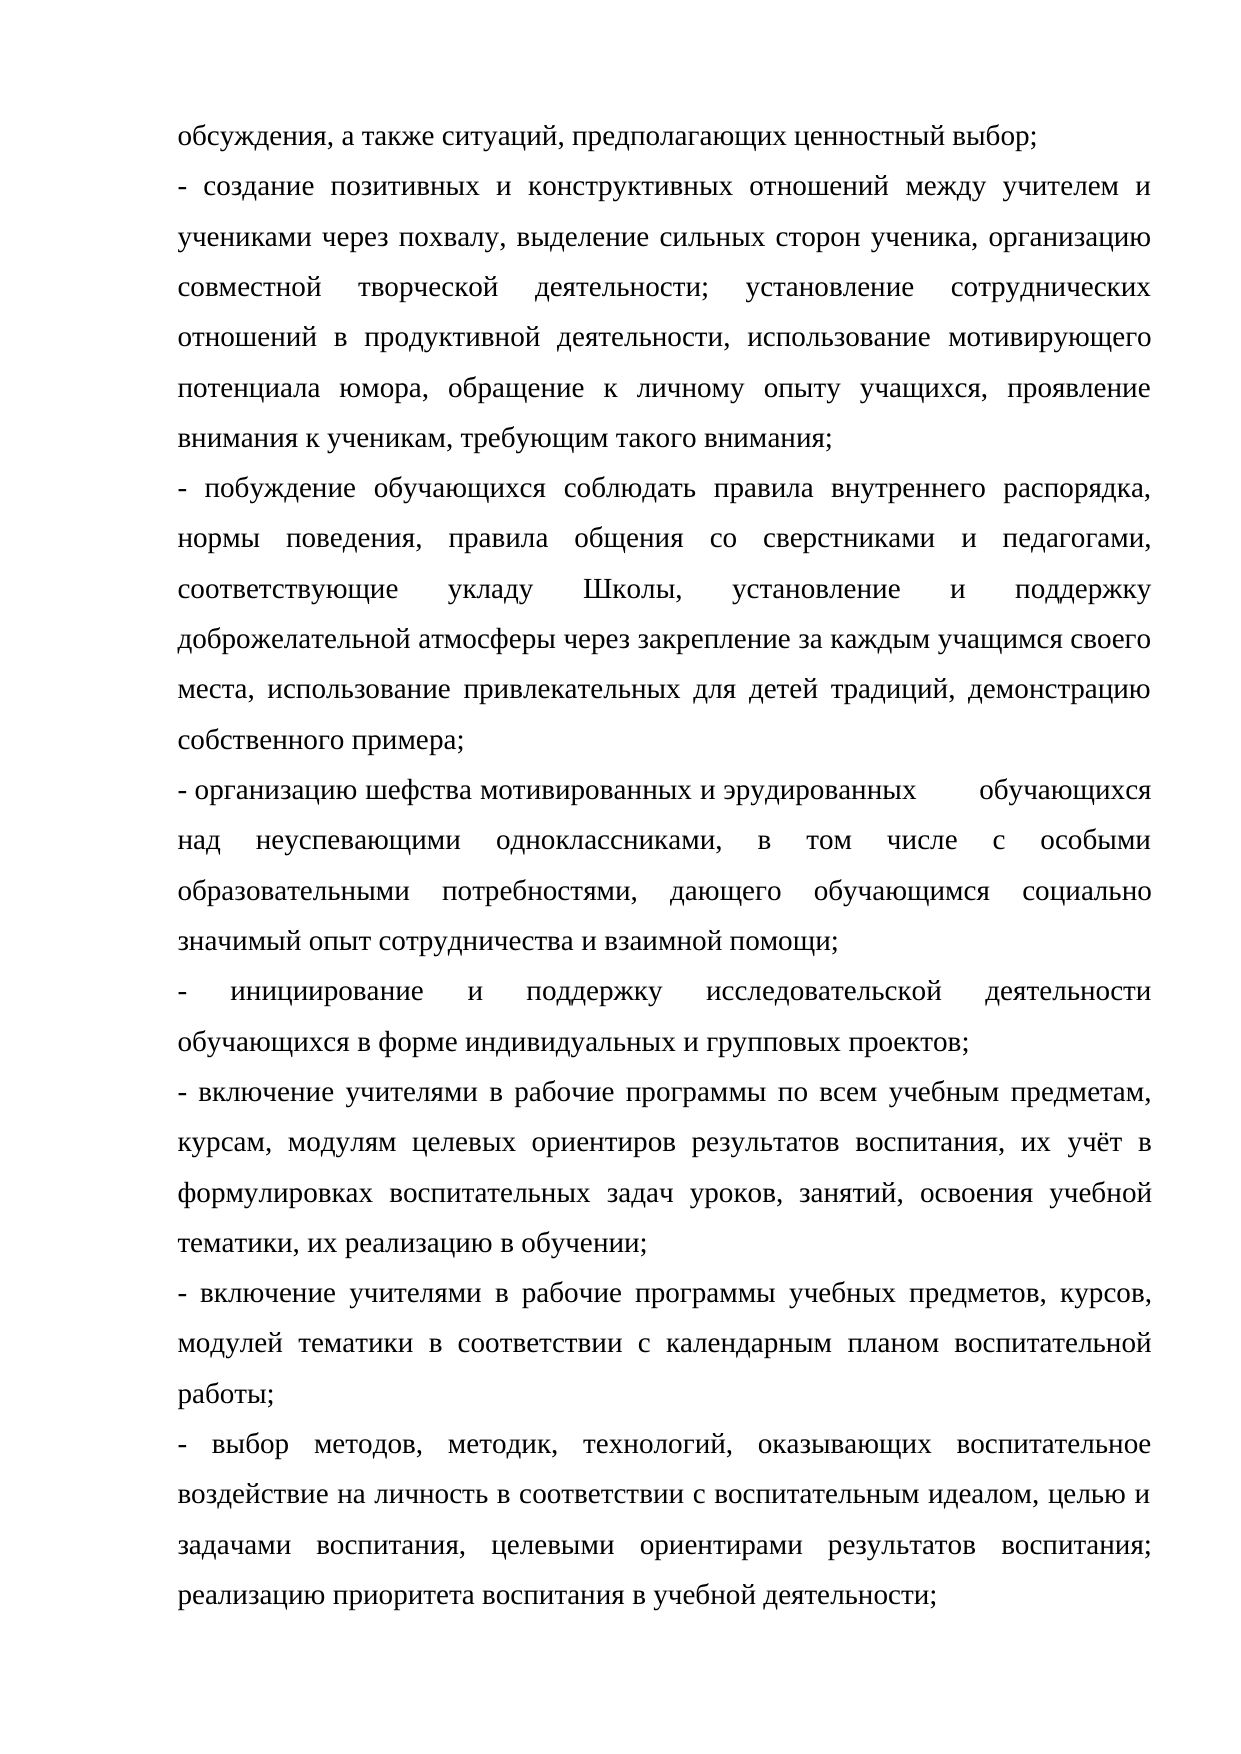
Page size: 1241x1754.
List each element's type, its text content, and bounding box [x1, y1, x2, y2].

text - инициирование и поддержку исследовательской деятельности обучающихся в форме индивидуальных и групповых проектов; [177, 973, 1152, 1057]
text - включение учителями в рабочие программы по всем учебным предметам, курсам, модулям целевых ориентиров результатов воспитания, их учёт в формулировках воспитательных задач уроков, занятий, освоения учебной тематики, их реализацию в обучении; [177, 1074, 1152, 1258]
text - организацию шефства мотивированных и эрудированных обучающихся над неуспевающими одноклассниками, в том числе с особыми образовательными потребностями, дающего обучающимся социально значимый опыт сотрудничества и взаимной помощи; [177, 772, 1152, 957]
text - включение учителями в рабочие программы учебных предметов, курсов, модулей тематики в соответствии с календарным планом воспитательной работы; [177, 1275, 1152, 1409]
text - создание позитивных и конструктивных отношений между учителем и учениками через похвалу, выделение сильных сторон ученика, организацию совместной творческой деятельности; установление сотруднических отношений в продуктивной деятельности, использование мотивирующего потенциала юмора, обращение к личному опыту учащихся, проявление внимания к ученикам, требующим такого внимания; [177, 168, 1152, 453]
text - выбор методов, методик, технологий, оказывающих воспитательное воздействие на личность в соответствии с воспитательным идеалом, целью и задачами воспитания, целевыми ориентирами результатов воспитания; реализацию приоритета воспитания в учебной деятельности; [177, 1426, 1152, 1611]
text - побуждение обучающихся соблюдать правила внутреннего распорядка, нормы поведения, правила общения со сверстниками и педагогами, соответствующие укладу Школы, установление и поддержку доброжелательной атмосферы через закрепление за каждым учащимся своего места, использование привлекательных для детей традиций, демонстрацию собственного примера; [177, 470, 1152, 755]
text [177, 118, 1152, 152]
